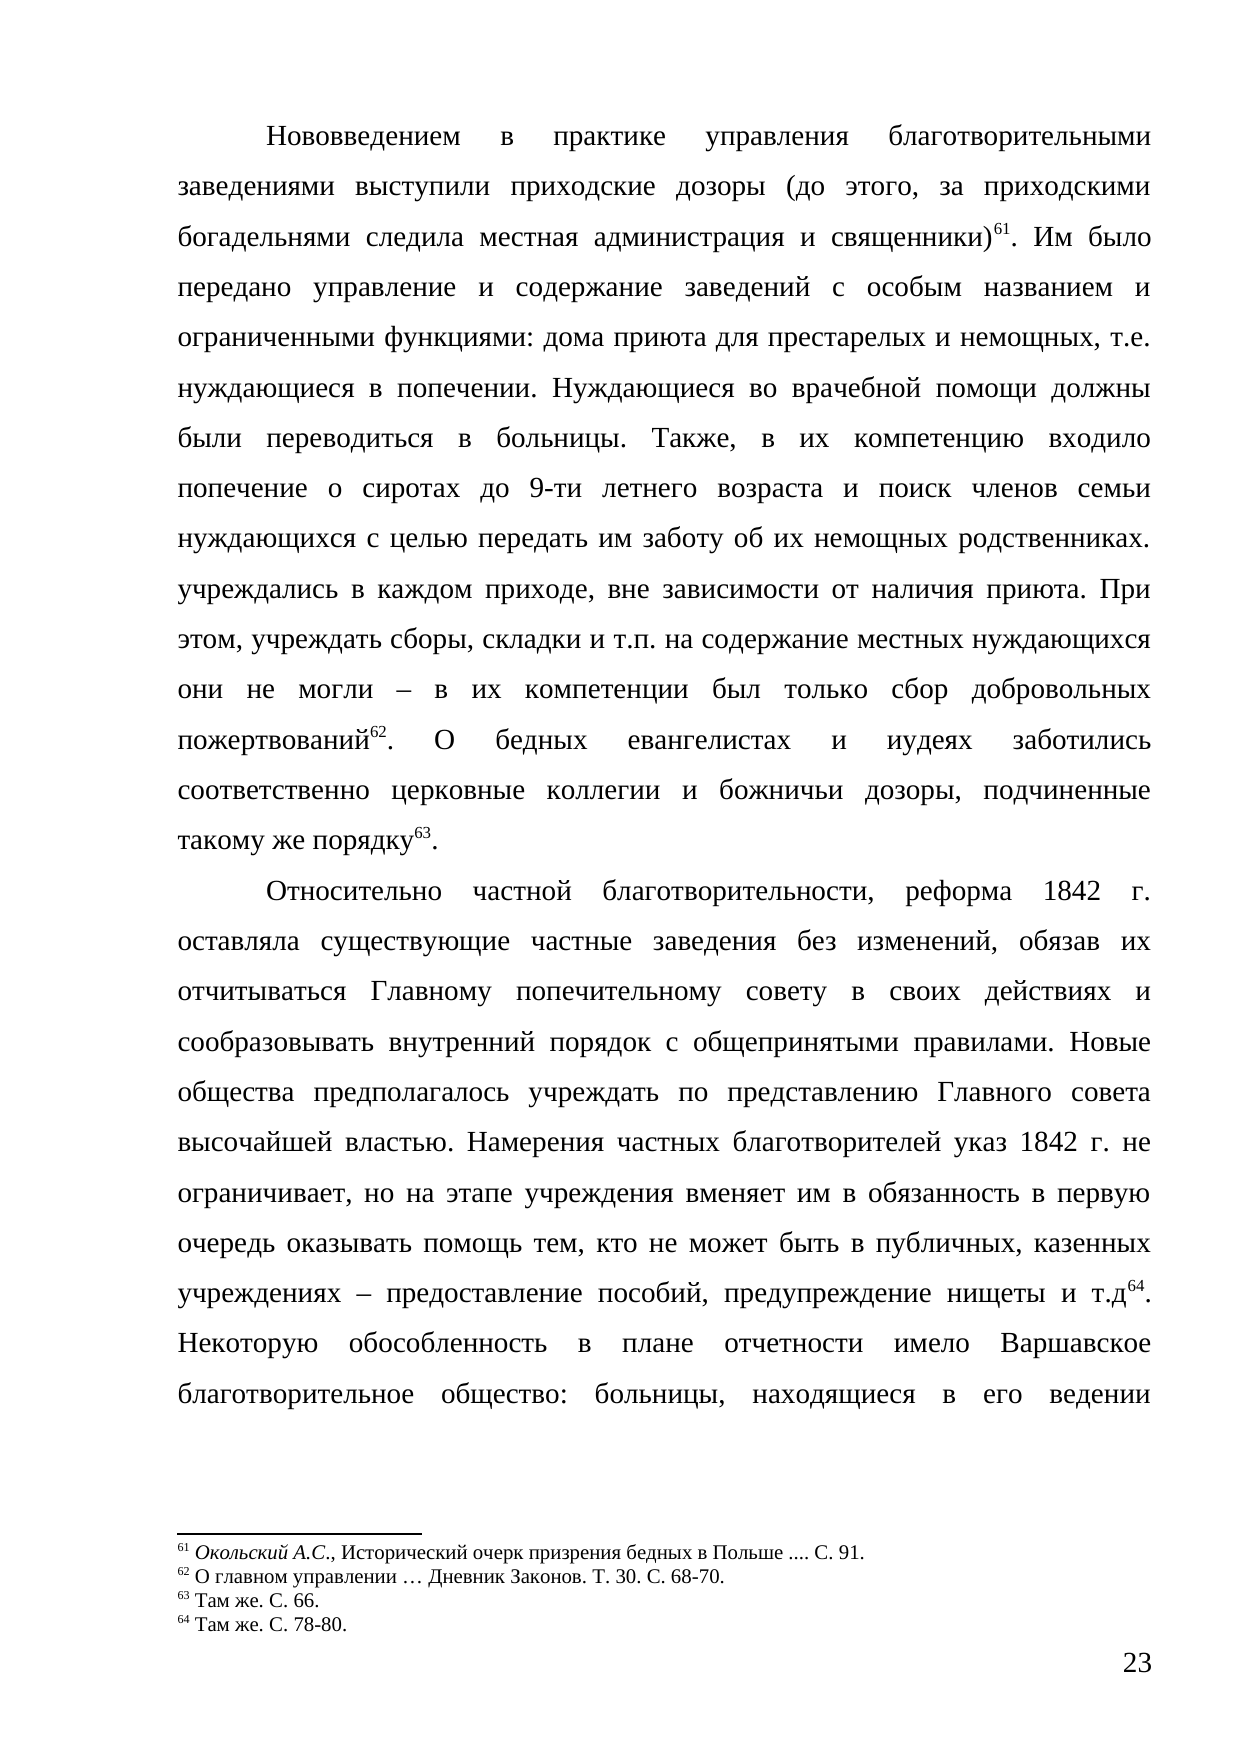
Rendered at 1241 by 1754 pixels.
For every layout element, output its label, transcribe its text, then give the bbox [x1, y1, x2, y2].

text Нововведением в практике управления благотворительными заведениями выступили приходские дозоры (до этого, за приходскими богадельнями следила местная администрация и священники). Им было передано управление и содержание заведений с особым названием и ограниченными функциями: дома приюта для престарелых и немощных, т.е. нуждающиеся в попечении. Нуждающиеся во врачебной помощи должны были переводиться в больницы. Также, в их компетенцию входило попечение о сиротах до 9-ти летнего возраста и поиск членов семьи нуждающихся с целью передать им заботу об их немощных родственниках. учреждались в каждом приходе, вне зависимости от наличия приюта. При этом, учреждать сборы, складки и т.п. на содержание местных нуждающихся они не могли – в их компетенции был только сбор добровольных пожертвований. О бедных евангелистах и иудеях заботились соответственно церковные коллегии и божничьи дозоры, подчиненные такому же порядку. [177, 118, 1152, 856]
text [177, 873, 1152, 1409]
